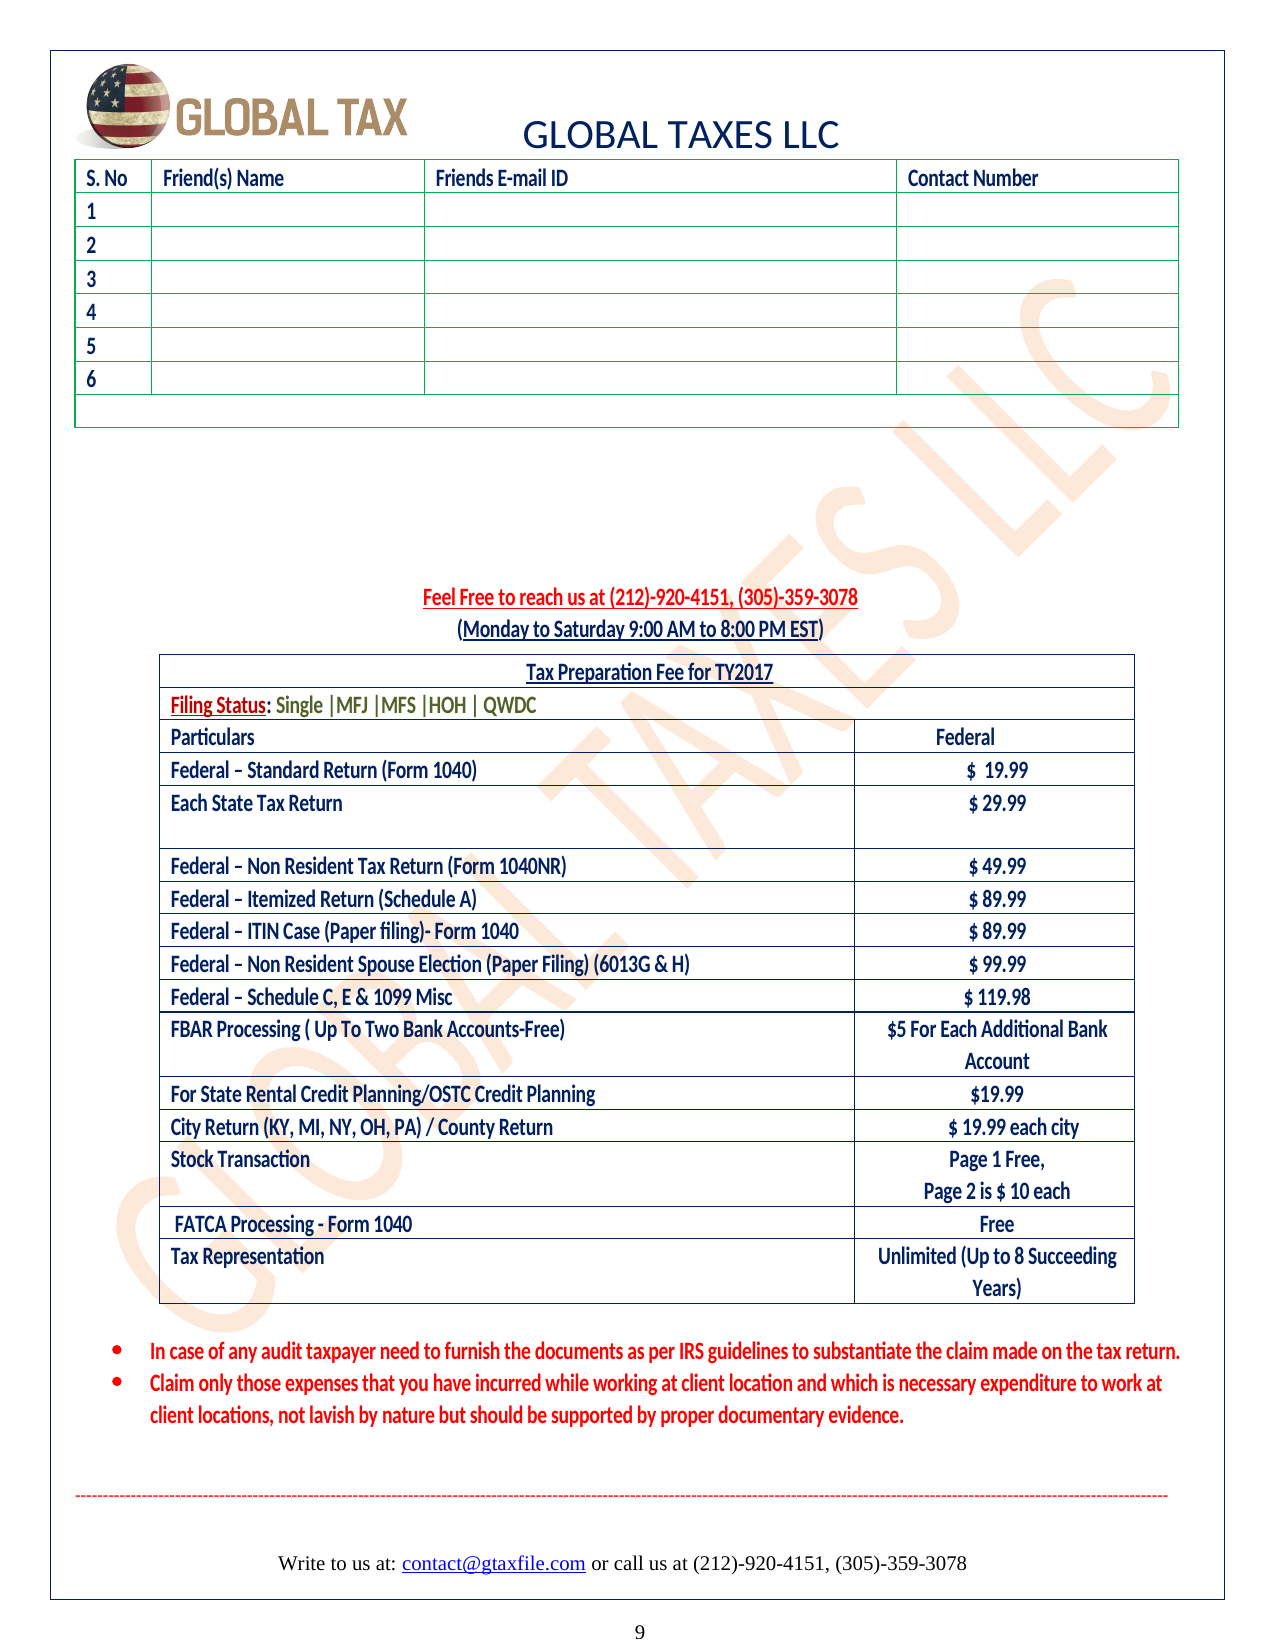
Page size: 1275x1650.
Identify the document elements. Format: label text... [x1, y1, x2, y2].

table_cell Federal [855, 720, 1134, 752]
table_header Tax Preparation Fee for TY2017 [160, 655, 1134, 687]
table_cell $ 119.98 [855, 980, 1134, 1011]
table_cell $ 19.99 each city [855, 1110, 1134, 1141]
table_cell Federal – Schedule C, E & 1099 Misc [160, 980, 854, 1011]
table_cell [897, 227, 1178, 259]
table_cell 2 [76, 227, 151, 259]
table_cell S. No [76, 160, 151, 192]
table_cell Particulars [160, 720, 854, 752]
table_cell FBAR Processing ( Up To Two Bank Accounts-Free) [160, 1013, 854, 1076]
table_cell $ 19.99 [855, 753, 1134, 785]
table_cell [152, 193, 424, 226]
table_cell [425, 261, 896, 293]
table_cell 3 [76, 261, 151, 293]
table_cell Filing Status: Single |MFJ |MFS |HOH | QWDC [160, 688, 1134, 719]
table_cell City Return (KY, MI, NY, OH, PA) / County Return [160, 1110, 854, 1141]
table_cell Federal – Non Resident Tax Return (Form 1040NR) [160, 849, 854, 881]
table_cell For State Rental Credit Planning/OSTC Credit Planning [160, 1077, 854, 1108]
table_cell $ 29.99 [855, 786, 1134, 848]
table_cell Friends E-mail ID [425, 160, 896, 192]
table_cell $5 For Each Additional Bank Account [855, 1013, 1134, 1076]
table_cell [897, 294, 1178, 327]
table_cell Federal – ITIN Case (Paper filing)- Form 1040 [160, 914, 854, 946]
table_cell [152, 328, 424, 361]
text Feel Free to reach us at (212)-920-4151, (305)-359-3078 [75, 580, 1206, 612]
table_cell Tax Representation [160, 1239, 854, 1303]
table_cell FATCA Processing - Form 1040 [160, 1207, 854, 1238]
table_cell [425, 227, 896, 259]
table_cell $ 99.99 [855, 947, 1134, 979]
text (Monday to Saturday 9:00 AM to 8:00 PM EST) [75, 612, 1206, 644]
table_cell Unlimited (Up to 8 Succeeding Years) [855, 1239, 1134, 1303]
table_cell [425, 294, 896, 327]
table_cell Each State Tax Return [160, 786, 854, 848]
table_cell [897, 193, 1178, 226]
table_cell [897, 362, 1178, 394]
table_cell [897, 328, 1178, 361]
table_cell [425, 193, 896, 226]
table_cell [152, 227, 424, 259]
table_cell 5 [76, 328, 151, 361]
table_cell [152, 294, 424, 327]
table_cell Page 1 Free, Page 2 is $ 10 each [855, 1142, 1134, 1206]
table_cell Stock Transaction [160, 1142, 854, 1206]
table_cell 1 [76, 193, 151, 226]
table_cell [897, 261, 1178, 293]
table_cell Contact Number [897, 160, 1178, 192]
table_cell $ 89.99 [855, 882, 1134, 913]
list In case of any audit taxpayer need to furnish the documents as per IRS guidelines to substantiate the claim made on the tax return. [112, 1334, 1206, 1366]
table_cell $ 89.99 [855, 914, 1134, 946]
table_cell [425, 328, 896, 361]
table_cell $ 49.99 [855, 849, 1134, 881]
table_cell Federal – Standard Return (Form 1040) [160, 753, 854, 785]
table_cell Free [855, 1207, 1134, 1238]
table_cell 4 [76, 294, 151, 327]
picture [75, 63, 408, 149]
table_cell [76, 395, 1178, 427]
table_cell Federal – Non Resident Spouse Election (Paper Filing) (6013G & H) [160, 947, 854, 979]
table_cell $19.99 [855, 1077, 1134, 1108]
table_cell [152, 261, 424, 293]
table_cell [152, 362, 424, 394]
list Claim only those expenses that you have incurred while working at client location and which is necessary expenditure to work at client locations, not lavish by nature but should be supported by proper documentary evidence. [112, 1366, 1206, 1429]
table_cell [425, 362, 896, 394]
table_cell Friend(s) Name [152, 160, 424, 192]
table_cell 6 [76, 362, 151, 394]
table_cell Federal – Itemized Return (Schedule A) [160, 882, 854, 913]
